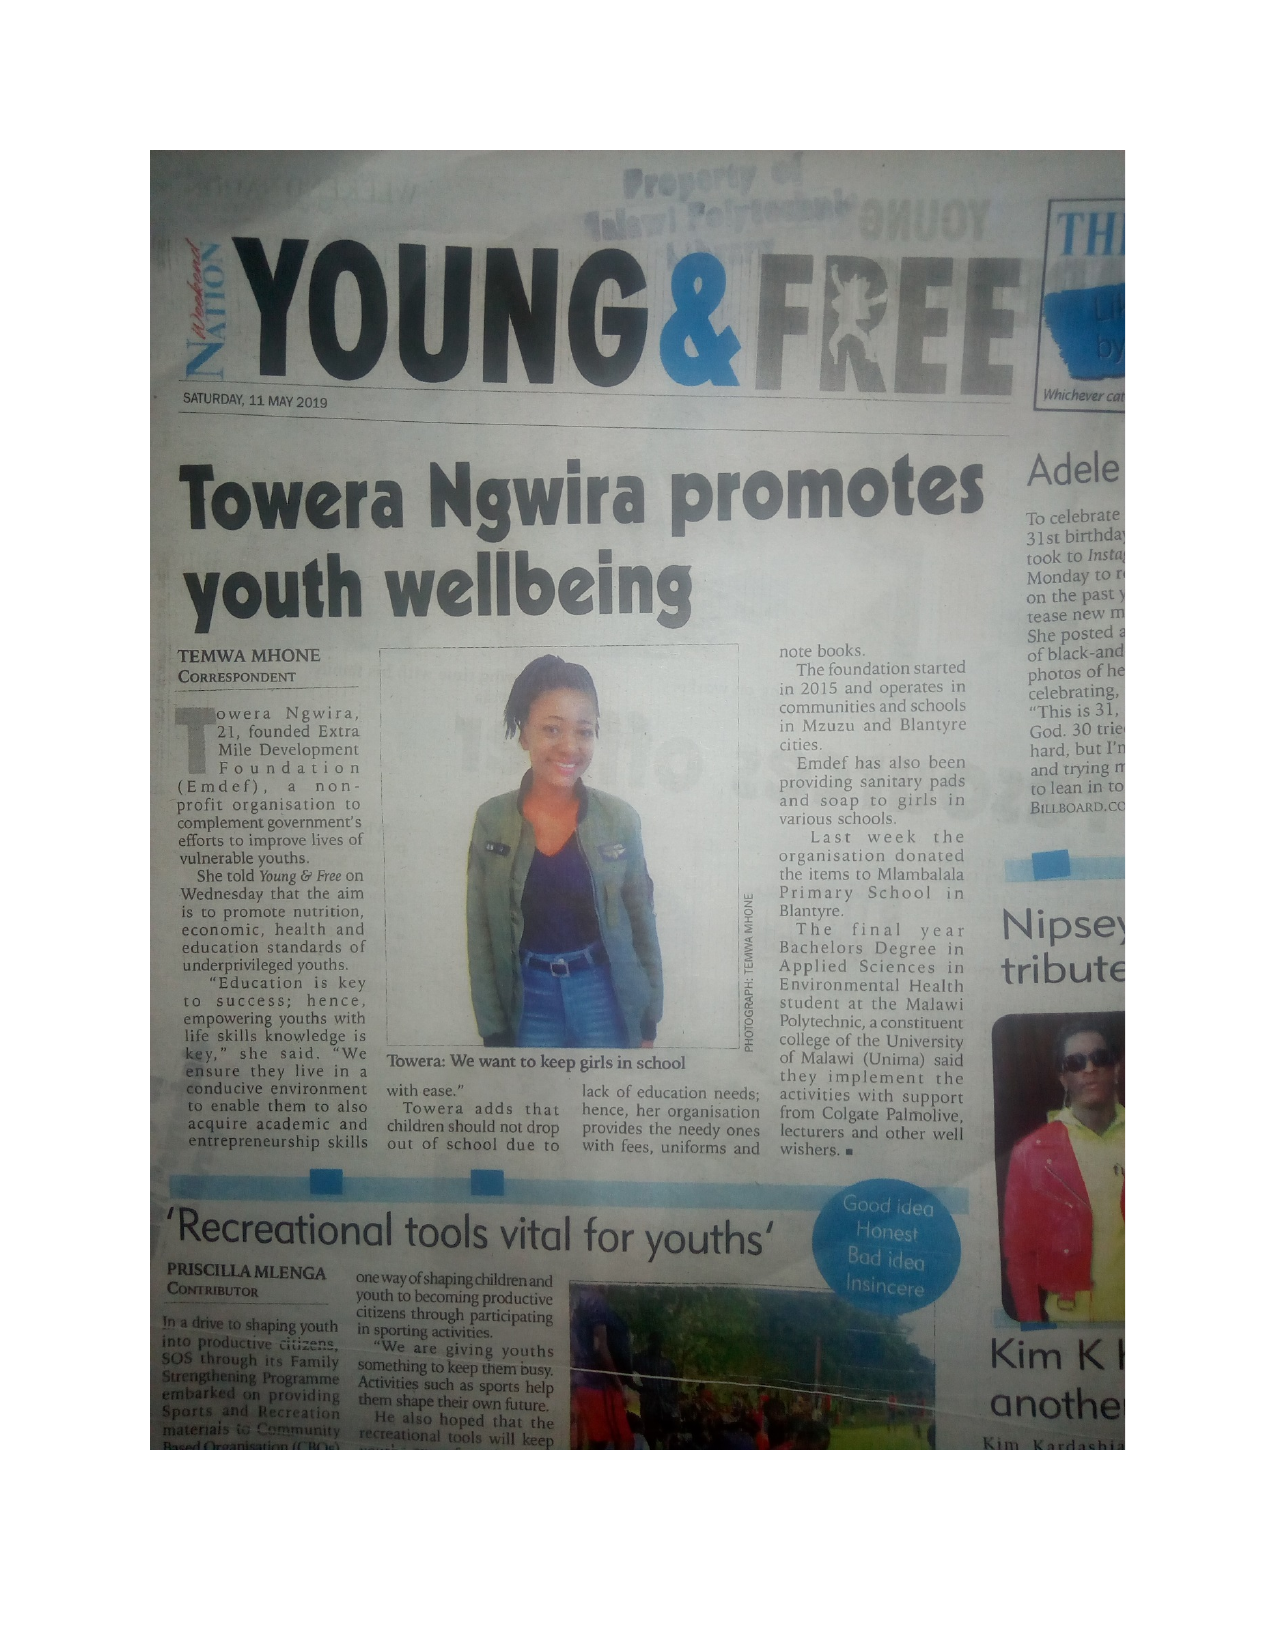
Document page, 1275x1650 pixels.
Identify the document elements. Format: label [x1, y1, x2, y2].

picture [150, 150, 1125, 1450]
